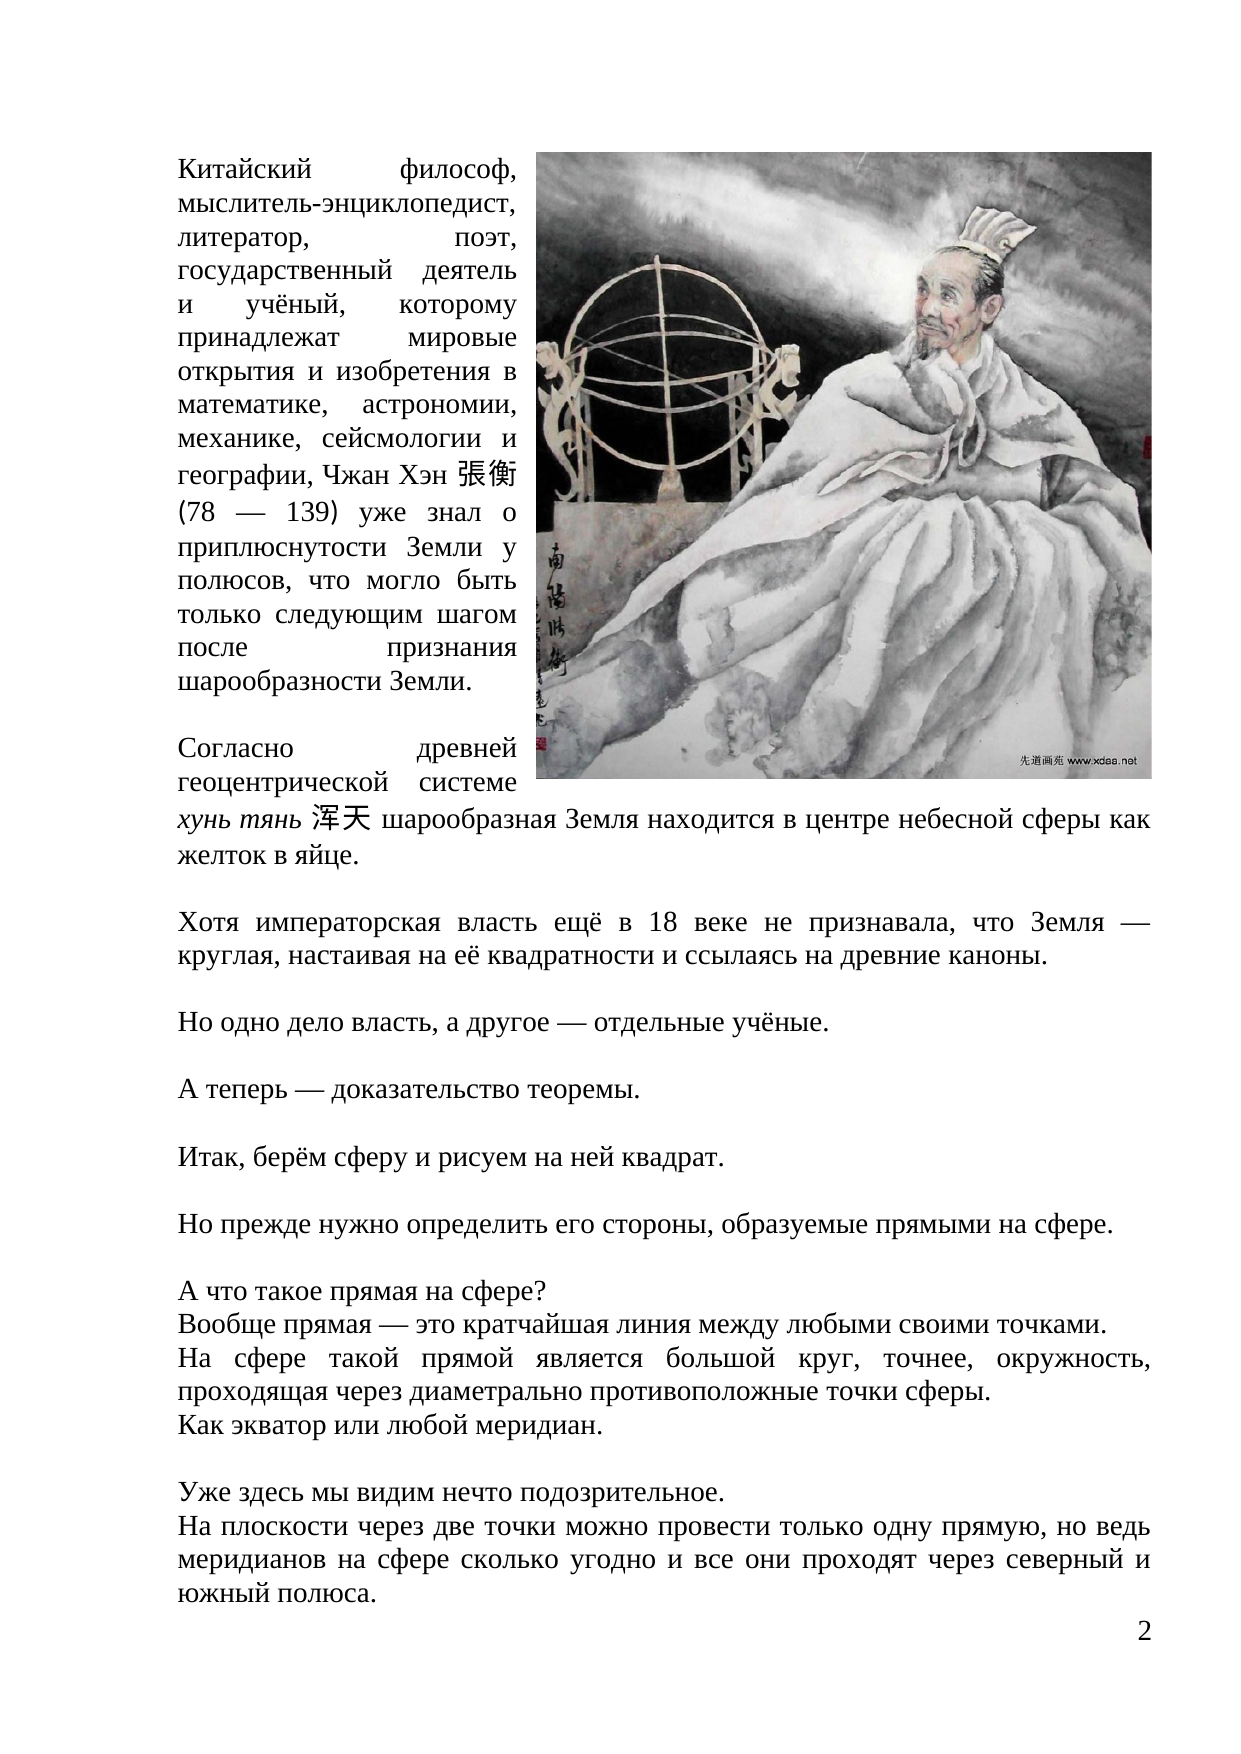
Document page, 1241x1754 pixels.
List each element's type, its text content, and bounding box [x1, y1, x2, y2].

text Вообще прямая — это кратчайшая линия между любыми своими точками. [177, 1306, 1152, 1340]
text Китайский философ, мыслитель-энциклопедист, литератор, поэт, государственный деятель и учёный, которому принадлежат мировые открытия и изобретения в математике, астрономии, механике, сейсмологии и географии, Чжан Хэн 張衡(78 — 139) уже знал о приплюснутости Земли у полюсов, что могло быть только следующим шагом после признания шарообразности Земли. [177, 152, 536, 697]
text Как экватор или любой меридиан. [177, 1407, 1152, 1441]
text Уже здесь мы видим нечто подозрительное. [177, 1474, 1152, 1508]
text На плоскости через две точки можно провести только одну прямую, но ведь меридианов на сфере сколько угодно и все они проходят через северный и южный полюса. [177, 1508, 1152, 1608]
text Но прежде нужно определить его стороны, образуемые прямыми на сфере. [177, 1206, 1152, 1239]
text Согласно древней геоцентрической системе хунь тянь 浑天 шарообразная Земля находится в центре небесной сферы как желток в яйце. [177, 730, 1152, 870]
text А что такое прямая на сфере? [177, 1273, 1152, 1306]
text А теперь — доказательство теоремы. [177, 1072, 1152, 1105]
text Хотя императорская власть ещё в 18 веке не признавала, что Земля — круглая, настаивая на её квадратности и ссылаясь на древние каноны. [177, 904, 1152, 971]
text Итак, берём сферу и рисуем на ней квадрат. [177, 1139, 1152, 1172]
text На сфере такой прямой является большой круг, точнее, окружность, проходящая через диаметрально противоположные точки сферы. [177, 1340, 1152, 1407]
picture [536, 152, 1152, 779]
text Но одно дело власть, а другое — отдельные учёные. [177, 1004, 1152, 1038]
